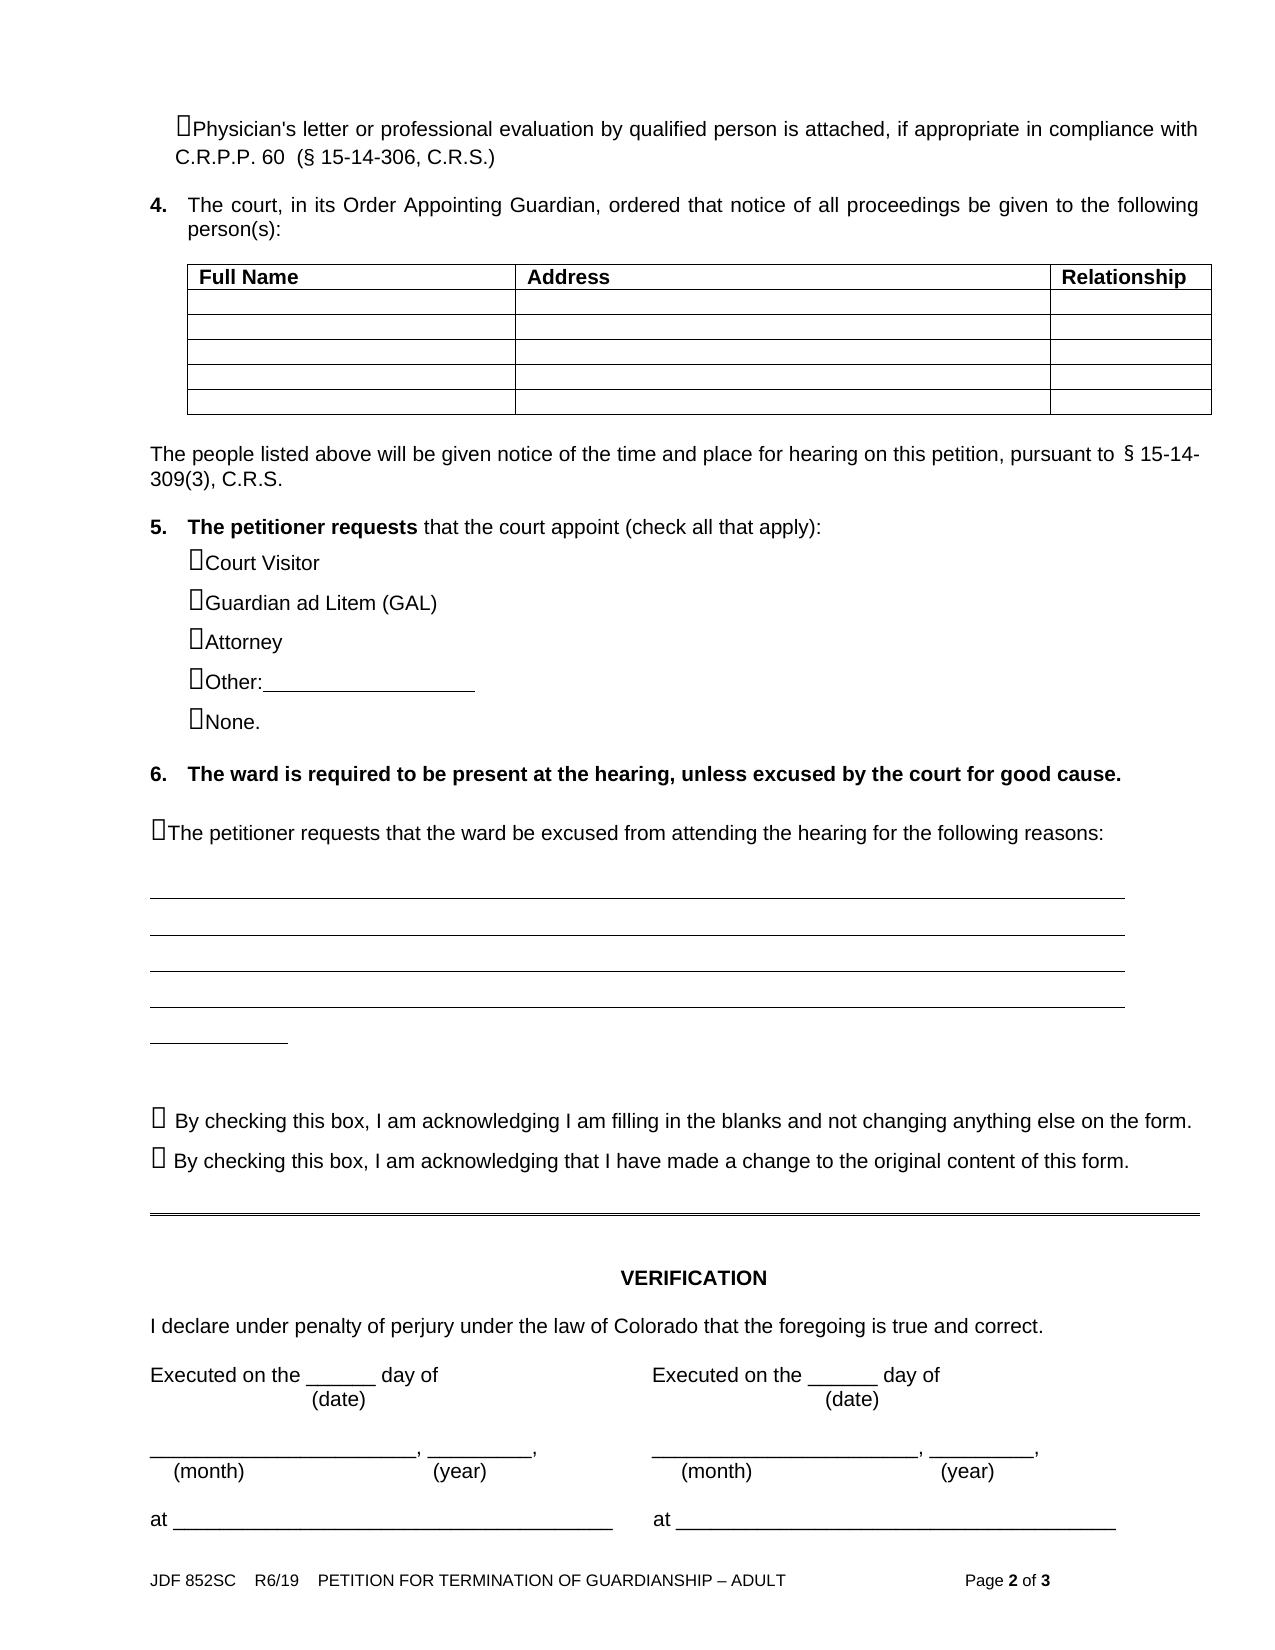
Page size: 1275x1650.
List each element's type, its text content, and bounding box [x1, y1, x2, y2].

table_cell [1051, 365, 1211, 389]
text  By checking this box, I am acknowledging I am filling in the blanks and not changing anything else on the form. [150, 1097, 1200, 1137]
text The petitioner requests that the ward be excused from attending the hearing for the following reasons: [150, 809, 1200, 849]
text Attorney [187, 618, 1200, 658]
table_cell [188, 290, 515, 314]
text (month) (year) (month) (year) [150, 1458, 1237, 1482]
table_cell [1051, 340, 1211, 364]
list The court, in its Order Appointing Guardian, ordered that notice of all proceedings be given to the following person(s): [150, 193, 1200, 241]
table_cell [188, 390, 515, 414]
text Physician's letter or professional evaluation by qualified person is attached, if appropriate in compliance with C.R.P.P. 60 (§ 15-14-306, C.R.S.) [175, 105, 1200, 169]
table_cell [1051, 390, 1211, 414]
text Executed on the ______ day of Executed on the ______ day of [150, 1363, 1237, 1387]
text The people listed above will be given notice of the time and place for hearing on this petition, pursuant to § 15-14-309(3), C.R.S. [150, 439, 1200, 491]
text (date) (date) [150, 1387, 1237, 1411]
table_header Relationship [1051, 265, 1211, 289]
table_cell [188, 340, 515, 364]
table_cell [1051, 290, 1211, 314]
table_cell [516, 340, 1050, 364]
text 5. The petitioner requests that the court appoint (check all that apply): [150, 515, 1200, 539]
table_cell [516, 390, 1050, 414]
table_header Full Name [188, 265, 515, 289]
text at ______________________________________ at ______________________________________ [150, 1506, 1237, 1530]
text  By checking this box, I am acknowledging that I have made a change to the original content of this form. [150, 1137, 1200, 1177]
table_cell [188, 365, 515, 389]
text I declare under penalty of perjury under the law of Colorado that the foregoing is true and correct. [150, 1314, 1237, 1338]
text _______________________, _________, _______________________, _________, [150, 1434, 1237, 1458]
table_cell [516, 290, 1050, 314]
table_header Address [516, 265, 1050, 289]
table_cell [1051, 315, 1211, 339]
text None. [187, 698, 1200, 738]
text Guardian ad Litem (GAL) [187, 579, 1200, 618]
table_cell [188, 315, 515, 339]
text Court Visitor [187, 539, 1200, 579]
text 6. The ward is required to be present at the hearing, unless excused by the court for good cause. [150, 762, 1200, 786]
text Other: [187, 658, 1200, 698]
table_cell [516, 365, 1050, 389]
table_cell [516, 315, 1050, 339]
text VERIFICATION [150, 1266, 1237, 1290]
